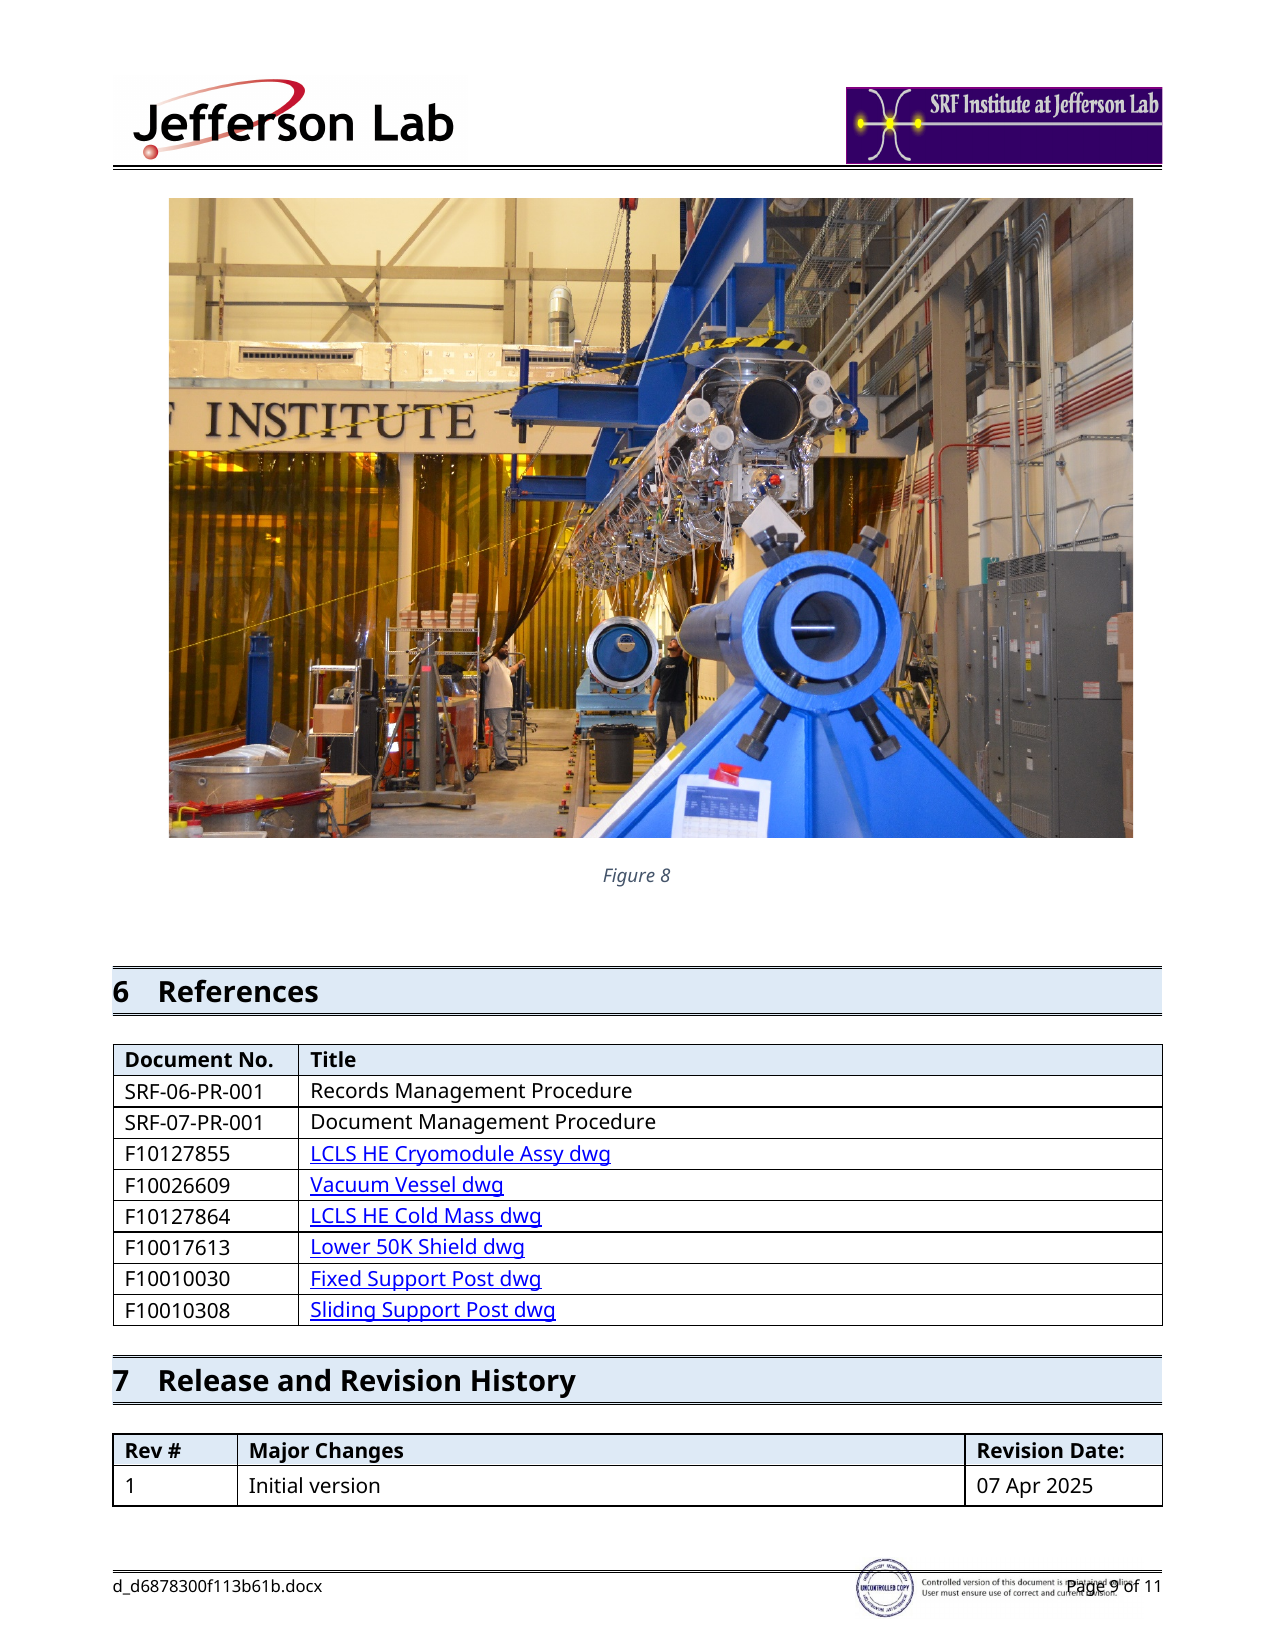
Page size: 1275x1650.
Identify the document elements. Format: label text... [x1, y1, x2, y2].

table_header Rev # [114, 1435, 237, 1464]
picture [846, 87, 1163, 164]
table_cell LCLS HE Cryomodule Assy dwg [299, 1139, 1162, 1169]
picture [112, 75, 468, 164]
table_cell Document Management Procedure [299, 1108, 1162, 1138]
subtitle References [112, 969, 1162, 1016]
table_cell F10010030 [114, 1264, 298, 1294]
table_cell Fixed Support Post dwg [299, 1264, 1162, 1294]
text Figure 8 [112, 863, 1162, 888]
picture [855, 1557, 1144, 1570]
table_cell 1 [114, 1466, 237, 1505]
table_cell F10026609 [114, 1170, 298, 1200]
table_header Document No. [114, 1045, 298, 1075]
table_header Title [299, 1045, 1162, 1075]
table_cell SRF-06-PR-001 [114, 1076, 298, 1106]
picture [855, 1573, 1144, 1619]
table_cell Sliding Support Post dwg [299, 1295, 1162, 1325]
table_cell Vacuum Vessel dwg [299, 1170, 1162, 1200]
picture [168, 198, 1134, 838]
table_cell F10127864 [114, 1201, 298, 1231]
table_cell LCLS HE Cold Mass dwg [299, 1201, 1162, 1231]
table_cell Lower 50K Shield dwg [299, 1233, 1162, 1263]
table_cell Initial version [238, 1466, 964, 1505]
table_cell Records Management Procedure [299, 1076, 1162, 1106]
table_cell F10010308 [114, 1295, 298, 1325]
table_cell F10127855 [114, 1139, 298, 1169]
table_header Major Changes [238, 1435, 964, 1464]
table_cell SRF-07-PR-001 [114, 1108, 298, 1138]
table_header Revision Date: [966, 1435, 1162, 1464]
table_cell F10017613 [114, 1233, 298, 1263]
table_cell 07 Apr 2025 [966, 1466, 1162, 1505]
subtitle Release and Revision History [112, 1358, 1162, 1405]
